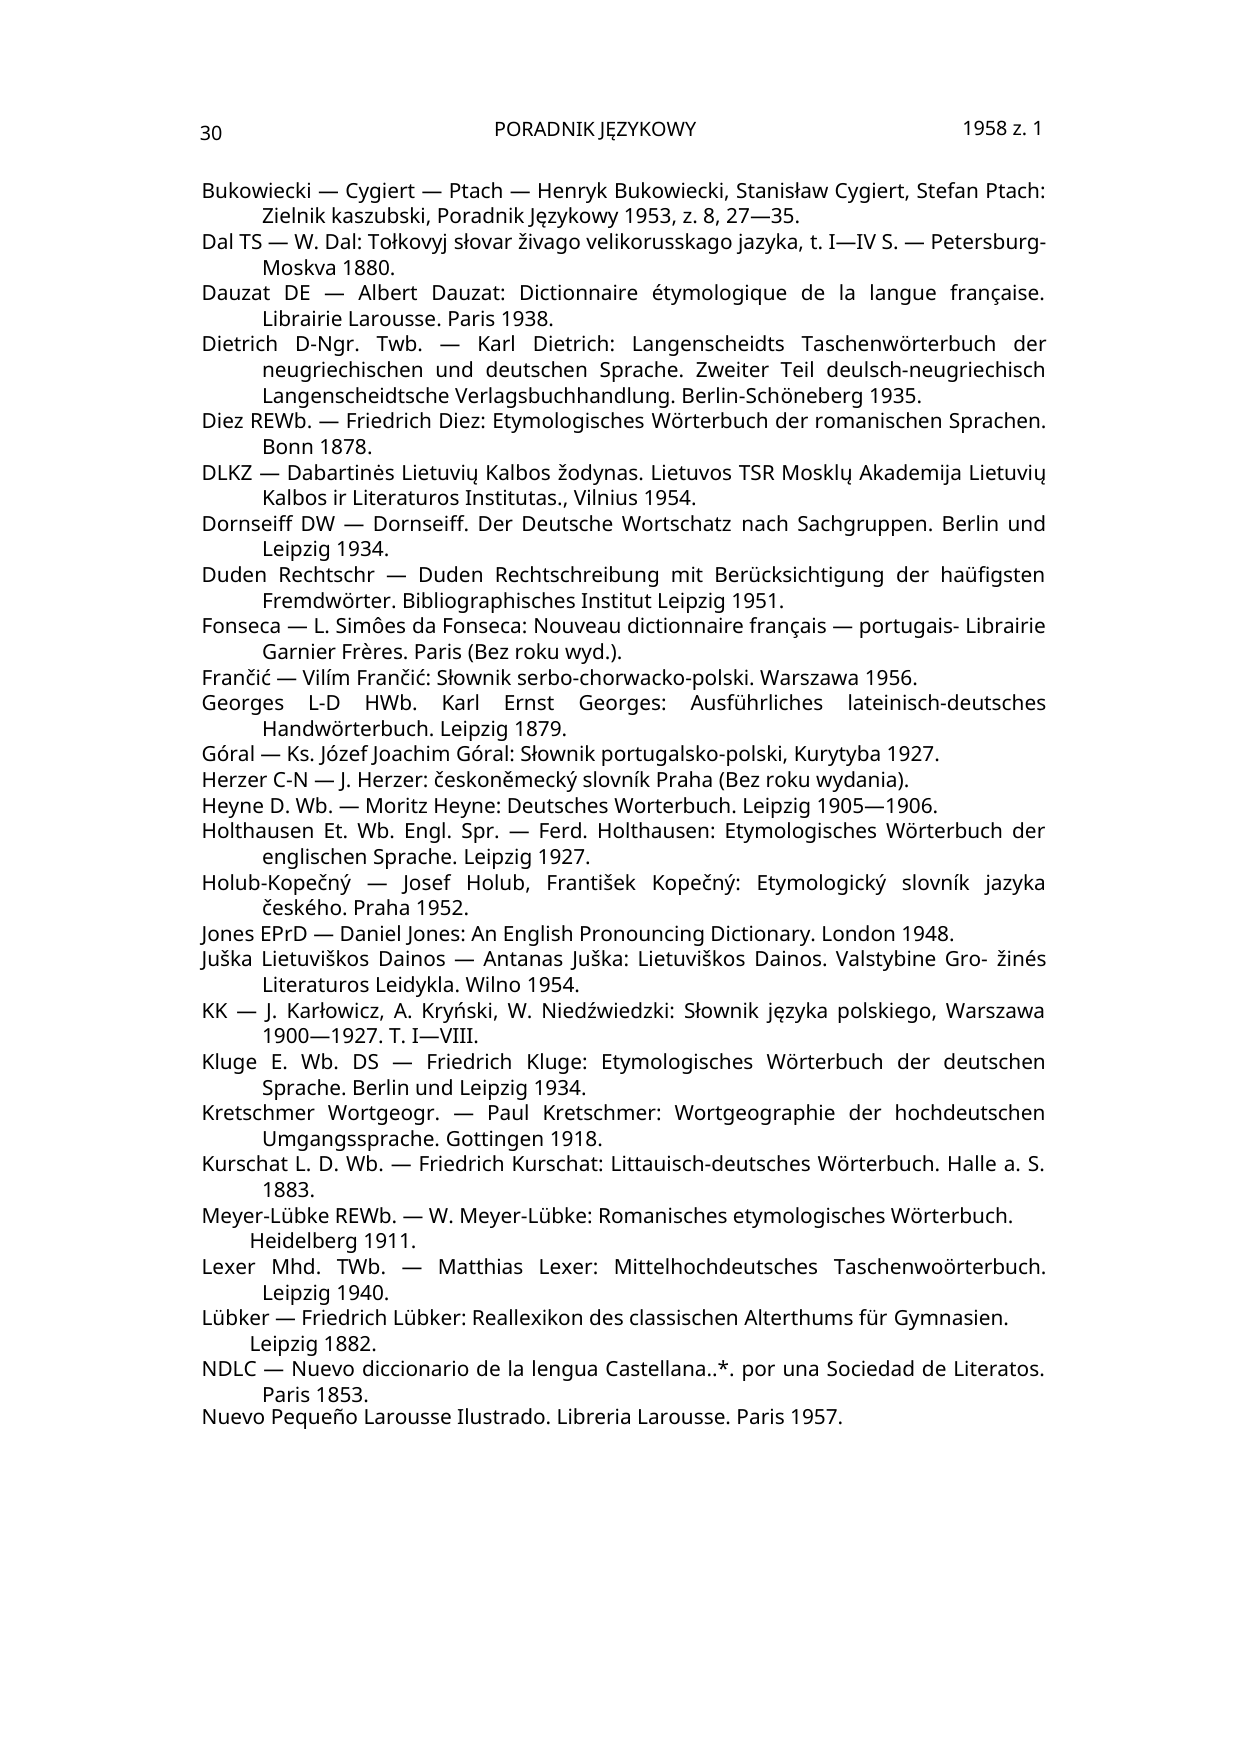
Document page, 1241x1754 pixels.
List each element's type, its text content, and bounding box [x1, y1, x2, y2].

text Lübker — Friedrich Lübker: Reallexikon des classischen Alterthums für Gymnasien. Leipzig 1882. [201, 1305, 1065, 1356]
text Juška Lietuviškos Dainos — Antanas Juška: Lietuviškos Dainos. Valstybine Gro- žinés Literaturos Leidykla. Wilno 1954. [201, 946, 1046, 998]
text Dornseiff DW — Dornseiff. Der Deutsche Wortschatz nach Sachgruppen. Berlin und Leipzig 1934. [201, 511, 1046, 562]
text Fonseca — L. Simôes da Fonseca: Nouveau dictionnaire français — portugais- Librairie Garnier Frères. Paris (Bez roku wyd.). [201, 613, 1046, 664]
text NDLC — Nuevo diccionario de la lengua Castellana..*. por una Sociedad de Literatos. Paris 1853. [201, 1356, 1046, 1408]
text Dietrich D-Ngr. Twb. — Karl Dietrich: Langenscheidts Taschenwörterbuch der neugriechischen und deutschen Sprache. Zweiter Teil deulsch-neugriechisch Langenscheidtsche Verlagsbuchhandlung. Berlin-Schöneberg 1935. [201, 331, 1046, 408]
text Duden Rechtschr — Duden Rechtschreibung mit Berücksichtigung der haüfigsten Fremdwörter. Bibliographisches Institut Leipzig 1951. [201, 562, 1046, 613]
text Kluge E. Wb. DS — Friedrich Kluge: Etymologisches Wörterbuch der deutschen Sprache. Berlin und Leipzig 1934. [201, 1049, 1046, 1100]
text Diez REWb. — Friedrich Diez: Etymologisches Wörterbuch der romanischen Sprachen. Bonn 1878. [201, 408, 1046, 459]
text 30 [199, 124, 222, 144]
text 1958 z. 1 [962, 120, 1044, 140]
text Meyer-Lübke REWb. — W. Meyer-Lübke: Romanisches etymologisches Wörterbuch. Heidelberg 1911. [201, 1203, 1065, 1254]
text Holthausen Et. Wb. Engl. Spr. — Ferd. Holthausen: Etymologisches Wörterbuch der englischen Sprache. Leipzig 1927. [201, 818, 1046, 869]
text Nuevo Pequeño Larousse Ilustrado. Libreria Larousse. Paris 1957. [201, 1408, 1065, 1428]
text Herzer C-N — J. Herzer: českoněmecký slovník Praha (Bez roku wydania). [201, 767, 1065, 793]
text Góral — Ks. Józef Joachim Góral: Słownik portugalsko-polski, Kurytyba 1927. [201, 741, 1065, 767]
text Heyne D. Wb. — Moritz Heyne: Deutsches Worterbuch. Leipzig 1905—1906. [201, 793, 1065, 818]
text Georges L-D HWb. Karl Ernst Georges: Ausführliches lateinisch-deutsches Handwörterbuch. Leipzig 1879. [201, 690, 1046, 741]
text KK — J. Karłowicz, A. Kryński, W. Niedźwiedzki: Słownik języka polskiego, Warszawa 1900—1927. T. I—VIII. [201, 998, 1046, 1049]
text Frančić — Vilím Frančić: Słownik serbo-chorwacko-polski. Warszawa 1956. [201, 664, 1065, 690]
text Dal TS — W. Dal: Tołkovyj słovar živago velikorusskago jazyka, t. I—IV S. — Petersburg-Moskva 1880. [201, 229, 1046, 280]
text Kretschmer Wortgeogr. — Paul Kretschmer: Wortgeographie der hochdeutschen Umgangssprache. Gottingen 1918. [201, 1100, 1046, 1151]
text PORADNIK JĘZYKOWY [494, 121, 696, 140]
text Lexer Mhd. TWb. — Matthias Lexer: Mittelhochdeutsches Taschenwoörterbuch. Leipzig 1940. [201, 1254, 1046, 1305]
text Bukowiecki — Cygiert — Ptach — Henryk Bukowiecki, Stanisław Cygiert, Stefan Ptach: Zielnik kaszubski, Poradnik Językowy 1953, z. 8, 27—35. [201, 178, 1046, 229]
text Holub-Kopečný — Josef Holub, František Kopečný: Etymologický slovník jazyka českého. Praha 1952. [201, 869, 1046, 921]
text Jones EPrD — Daniel Jones: An English Pronouncing Dictionary. London 1948. [201, 921, 1065, 946]
text Dauzat DE — Albert Dauzat: Dictionnaire étymologique de la langue française. Librairie Larousse. Paris 1938. [201, 280, 1046, 331]
text DLKZ — Dabartinės Lietuvių Kalbos žodynas. Lietuvos TSR Mosklų Akademija Lietuvių Kalbos ir Literaturos Institutas., Vilnius 1954. [201, 459, 1046, 511]
text Kurschat L. D. Wb. — Friedrich Kurschat: Littauisch-deutsches Wörterbuch. Halle a. S. 1883. [201, 1151, 1046, 1203]
